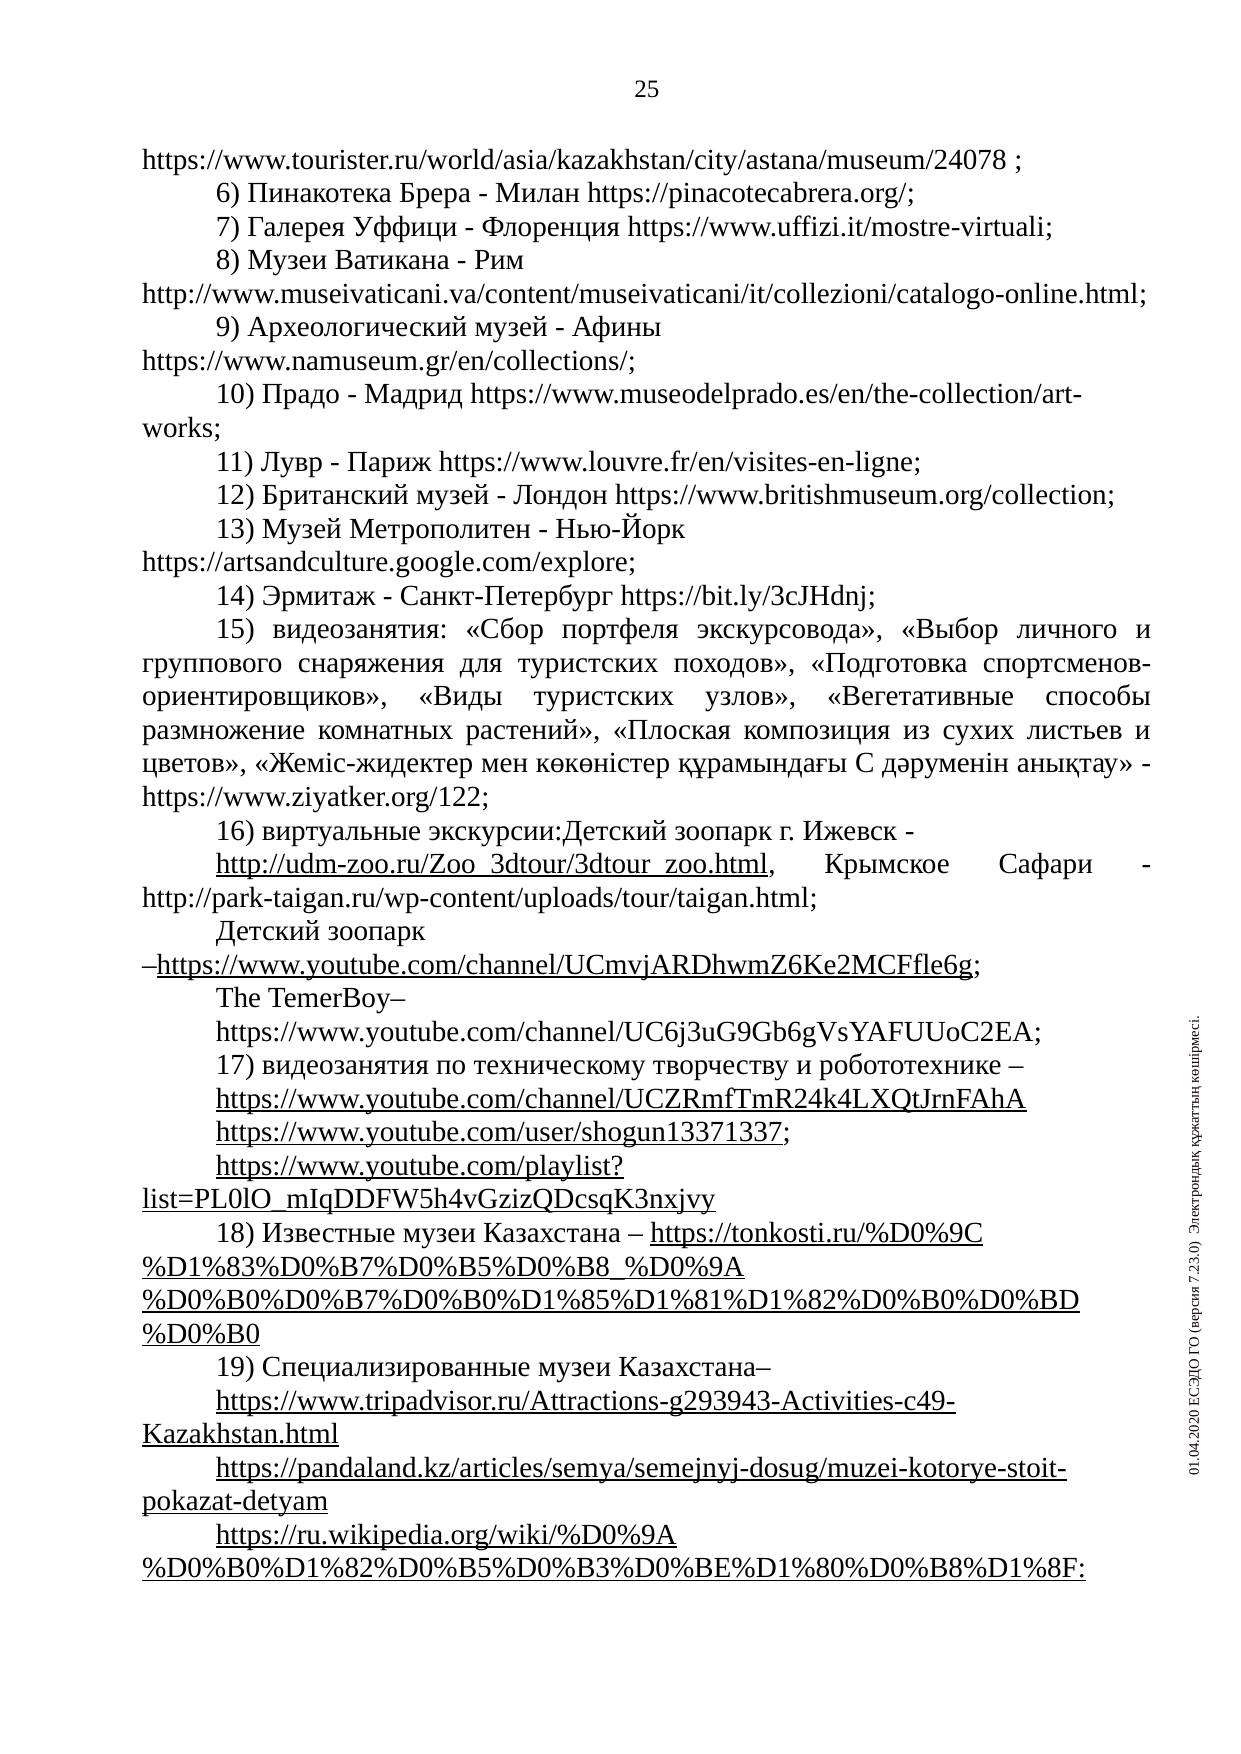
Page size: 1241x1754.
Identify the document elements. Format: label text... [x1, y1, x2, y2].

text Детский зоопарк –https://www.youtube.com/channel/UCmvjARDhwmZ6Ke2MCFfle6g; [142, 913, 1152, 980]
text 16) виртуальные экскурсии:Детский зоопарк г. Ижевск - [142, 813, 1152, 846]
list 14) Эрмитаж - Санкт-Петербург https://bit.ly/3cJHdnj; [142, 578, 1152, 611]
list 12) Британский музей - Лондон https://www.britishmuseum.org/collection; [142, 477, 1152, 511]
text https://www.youtube.com/channel/UC6j3uG9Gb6gVsYAFUUoC2EA; [142, 1014, 1152, 1047]
list 15) видеозанятия: «Сбор портфеля экскурсовода», «Выбор личного и группового снаряжения для туристских походов», «Подготовка спортсменов-ориентировщиков», «Виды туристских узлов», «Вегетативные способы размножение комнатных растений», «Плоская композиция из сухих листьев и цветов», «Жеміс-жидектер мен көкөністер құрамындағы С дәруменін анықтау» - https://www.ziyatker.org/122; [142, 611, 1152, 813]
text https://www.youtube.com/channel/UCZRmfTmR24k4LXQtJrnFAhA [142, 1081, 1152, 1114]
list 9) Археологический музей - Афины https://www.namuseum.gr/en/collections/; [142, 309, 1152, 377]
list 11) Лувр - Париж https://www.louvre.fr/en/visites-en-ligne; [142, 444, 1152, 477]
list 8) Музеи Ватикана - Рим http://www.museivaticani.va/content/museivaticani/it/collezioni/catalogo-online.html; [142, 242, 1152, 309]
text http://udm-zoo.ru/Zoo_3dtour/3dtour_zoo.html, Крымское Сафари - http://park-taigan.ru/wp-content/uploads/tour/taigan.html; [142, 846, 1152, 913]
list 7) Галерея Уффици - Флоренция https://www.uffizi.it/mostre-virtuali; [142, 209, 1152, 242]
text https://www.youtube.com/user/shogun13371337; [142, 1114, 1152, 1148]
list 6) Пинакотека Брера - Милан https://pinacotecabrera.org/; [142, 175, 1152, 209]
text https://www.youtube.com/playlist?list=PL0lO_mIqDDFW5h4vGzizQDcsqK3nxjvy [142, 1148, 1152, 1215]
text https://pandaland.kz/articles/semya/semejnyj-dosug/muzei-kotorye-stoit-pokazat-detyam [142, 1450, 1152, 1517]
list 10) Прадо - Мадрид https://www.museodelprado.es/en/the-collection/art-works; [142, 377, 1152, 444]
text 18) Известные музеи Казахстана – https://tonkosti.ru/%D0%9C%D1%83%D0%B7%D0%B5%D0%B8_%D0%9A%D0%B0%D0%B7%D0%B0%D1%85%D1%81%D1%82%D0%B0%D0%BD%D0%B0 [142, 1215, 1152, 1349]
text 17) видеозанятия по техническому творчеству и робототехнике – [142, 1047, 1152, 1081]
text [142, 1517, 1152, 1584]
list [142, 142, 1152, 175]
text https://www.tripadvisor.ru/Attractions-g293943-Activities-c49-Kazakhstan.html [142, 1383, 1152, 1450]
text 19) Специализированные музеи Казахстана– [142, 1349, 1152, 1383]
list 13) Музей Метрополитен - Нью-Йорк https://artsandculture.google.com/explore; [142, 511, 1152, 578]
text The TemerBoy– [142, 980, 1152, 1014]
